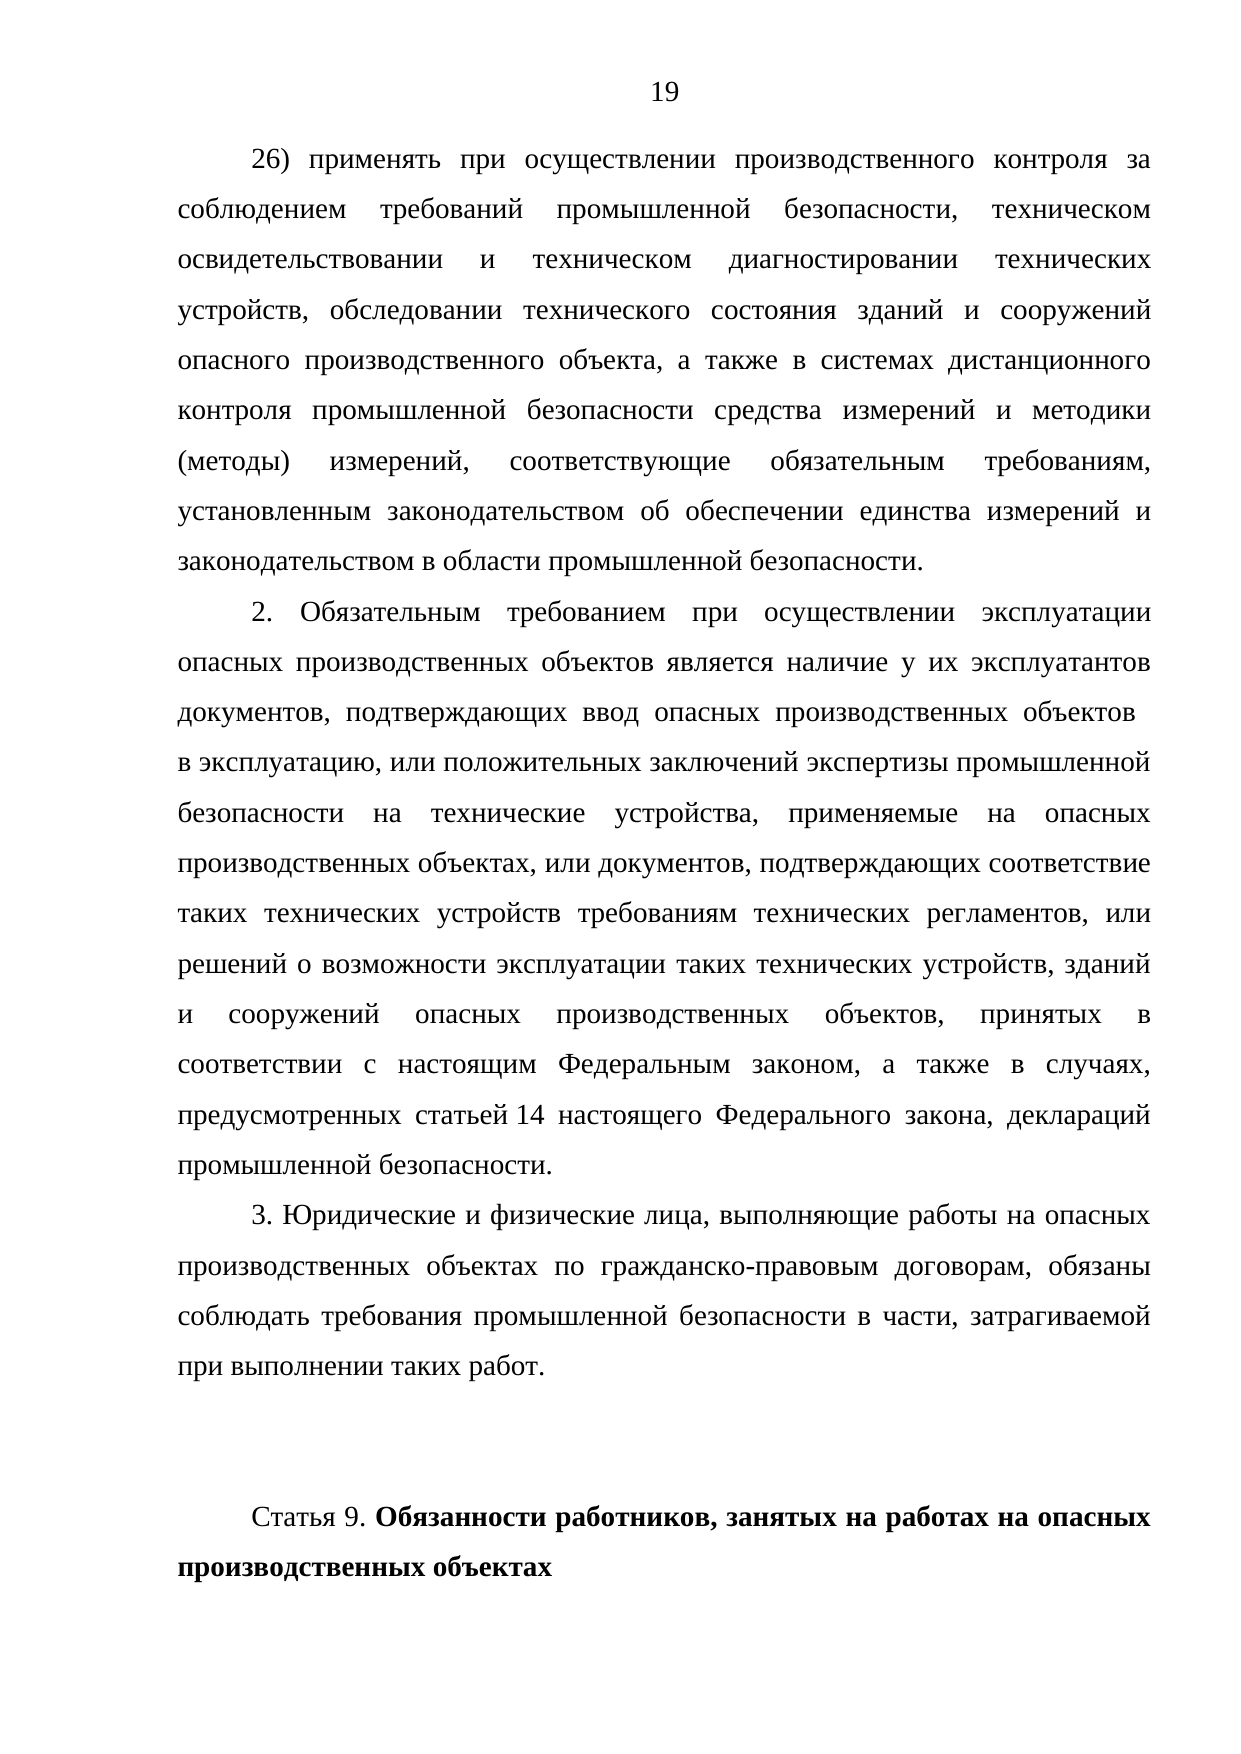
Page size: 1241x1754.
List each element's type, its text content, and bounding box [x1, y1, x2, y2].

text Статья 9. Обязанности работников, занятых на работах на опасных производственных объектах [177, 1499, 1152, 1583]
text 3. Юридические и физические лица, выполняющие работы на опасных производственных объектах по гражданско-правовым договорам, обязаны соблюдать требования промышленной безопасности в части, затрагиваемой при выполнении таких работ. [177, 1197, 1152, 1382]
text 2. Обязательным требованием при осуществлении эксплуатации опасных производственных объектов является наличие у их эксплуатантов документов, подтверждающих ввод опасных производственных объектов в эксплуатацию, или положительных заключений экспертизы промышленной безопасности на технические устройства, применяемые на опасных производственных объектах, или документов, подтверждающих соответствие таких технических устройств требованиям технических регламентов, или решений о возможности эксплуатации таких технических устройств, зданий и сооружений опасных производственных объектов, принятых в соответствии с настоящим Федеральным законом, а также в случаях, предусмотренных статьей 14 настоящего Федерального закона, деклараций промышленной безопасности. [177, 594, 1152, 1181]
text 26) применять при осуществлении производственного контроля за соблюдением требований промышленной безопасности, техническом освидетельствовании и техническом диагностировании технических устройств, обследовании технического состояния зданий и сооружений опасного производственного объекта, а также в системах дистанционного контроля промышленной безопасности средства измерений и методики (методы) измерений, соответствующие обязательным требованиям, установленным законодательством об обеспечении единства измерений и законодательством в области промышленной безопасности. [177, 141, 1152, 577]
